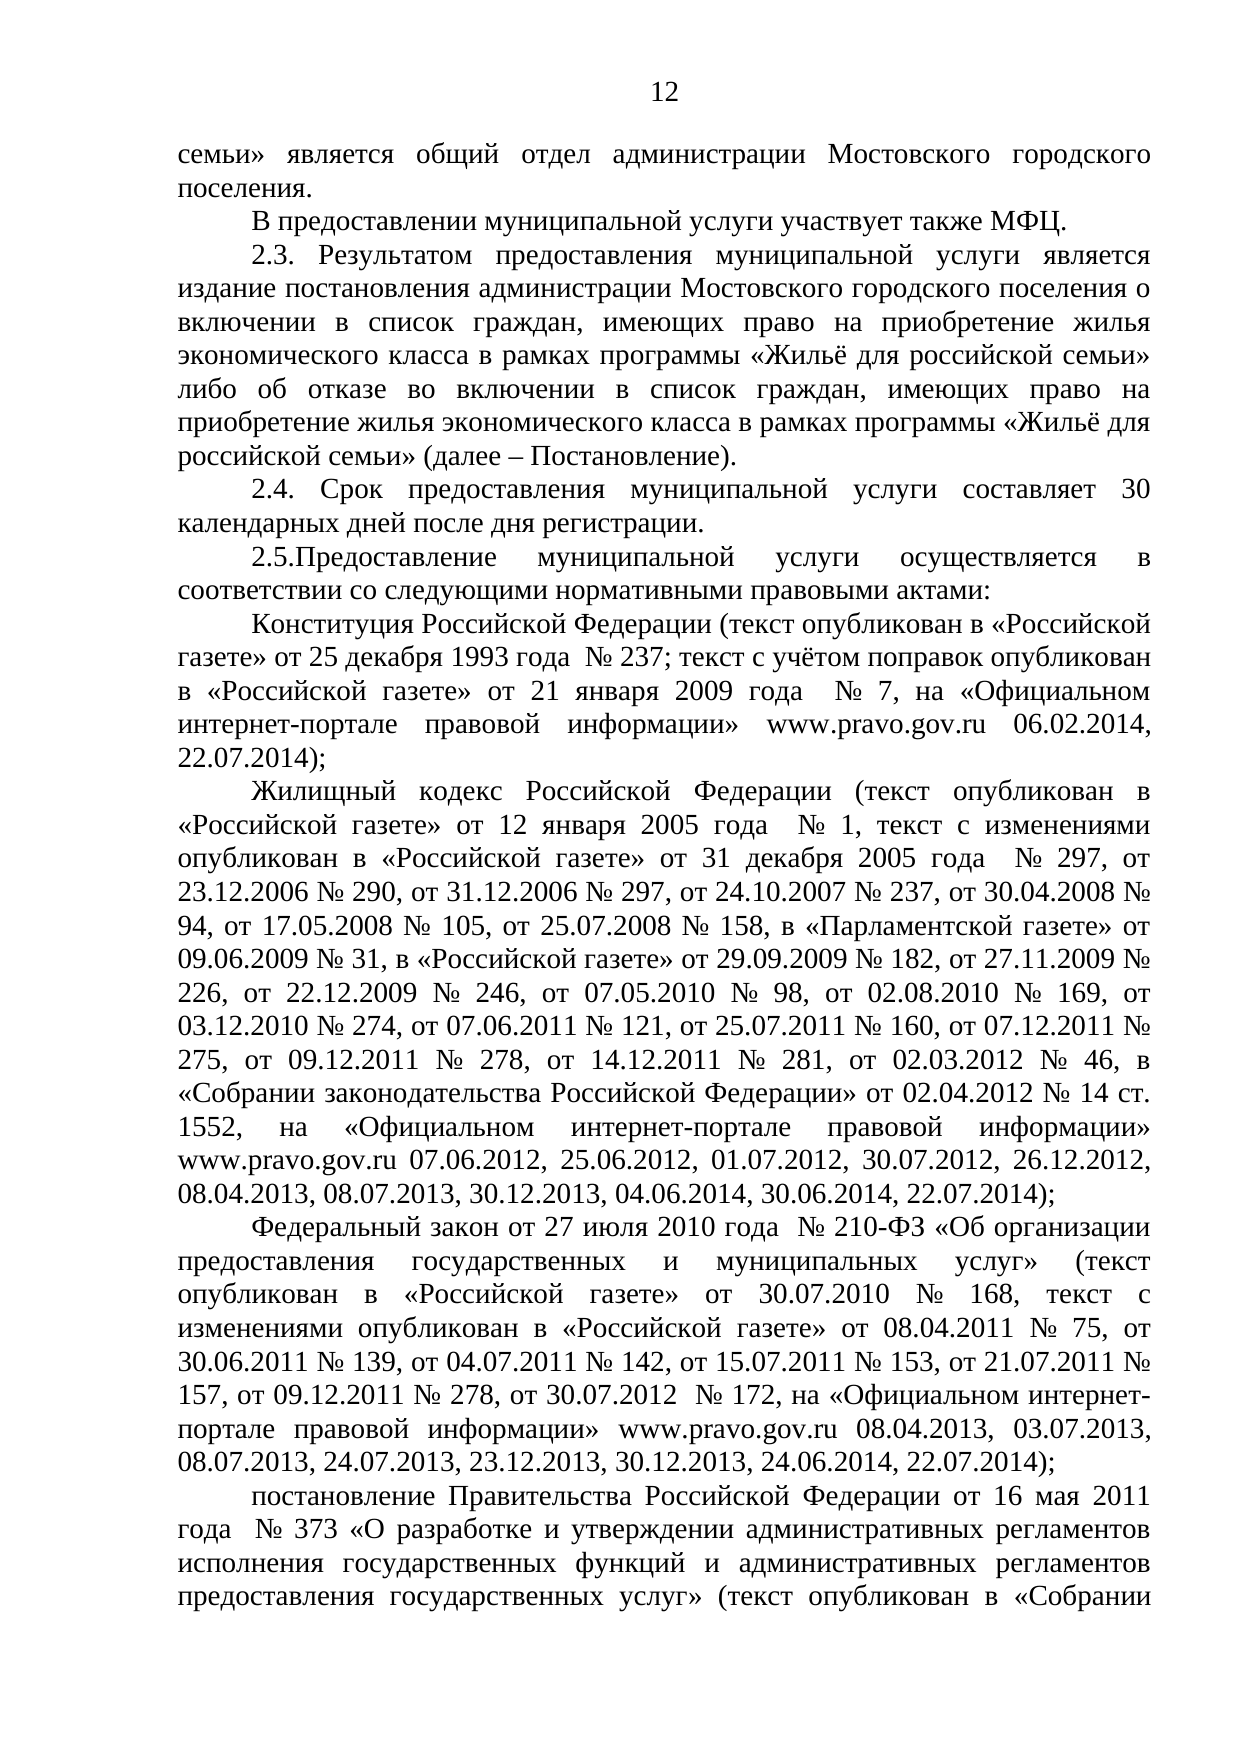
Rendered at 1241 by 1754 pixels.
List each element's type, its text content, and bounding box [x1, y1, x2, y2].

text 2.3. Результатом предоставления муниципальной услуги является издание постановления администрации Мостовского городского поселения о включении в список граждан, имеющих право на приобретение жилья экономического класса в рамках программы «Жильё для российской семьи» либо об отказе во включении в список граждан, имеющих право на приобретение жилья экономического класса в рамках программы «Жильё для российской семьи» (далее – Постановление). [177, 237, 1152, 472]
text Конституция Российской Федерации (текст опубликован в «Российской газете» от 25 декабря 1993 года № 237; текст с учётом поправок опубликован в «Российской газете» от 21 января 2009 года № 7, на «Официальном интернет-портале правовой информации» www.pravo.gov.ru 06.02.2014, 22.07.2014); [177, 606, 1152, 773]
text Жилищный кодекс Российской Федерации (текст опубликован в «Российской газете» от 12 января 2005 года № 1, текст с изменениями опубликован в «Российской газете» от 31 декабря 2005 года № 297, от 23.12.2006 № 290, от 31.12.2006 № 297, от 24.10.2007 № 237, от 30.04.2008 № 94, от 17.05.2008 № 105, от 25.07.2008 № 158, в «Парламентской газете» от 09.06.2009 № 31, в «Российской газете» от 29.09.2009 № 182, от 27.11.2009 № 226, от 22.12.2009 № 246, от 07.05.2010 № 98, от 02.08.2010 № 169, от 03.12.2010 № 274, от 07.06.2011 № 121, от 25.07.2011 № 160, от 07.12.2011 № 275, от 09.12.2011 № 278, от 14.12.2011 № 281, от 02.03.2012 № 46, в «Собрании законодательства Российской Федерации» от 02.04.2012 № 14 ст. 1552, на «Официальном интернет-портале правовой информации» www.pravo.gov.ru 07.06.2012, 25.06.2012, 01.07.2012, 30.07.2012, 26.12.2012, 08.04.2013, 08.07.2013, 30.12.2013, 04.06.2014, 30.06.2014, 22.07.2014); [177, 773, 1152, 1209]
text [177, 136, 1152, 203]
text 2.5.Предоставление муниципальной услуги осуществляется в соответствии со следующими нормативными правовыми актами: [177, 539, 1152, 606]
text 2.4. Срок предоставления муниципальной услуги составляет 30 календарных дней после дня регистрации. [177, 472, 1152, 539]
text В предоставлении муниципальной услуги участвует также МФЦ. [177, 203, 1152, 237]
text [177, 1478, 1152, 1612]
text Федеральный закон от 27 июля 2010 года № 210-ФЗ «Об организации предоставления государственных и муниципальных услуг» (текст опубликован в «Российской газете» от 30.07.2010 № 168, текст с изменениями опубликован в «Российской газете» от 08.04.2011 № 75, от 30.06.2011 № 139, от 04.07.2011 № 142, от 15.07.2011 № 153, от 21.07.2011 № 157, от 09.12.2011 № 278, от 30.07.2012 № 172, на «Официальном интернет-портале правовой информации» www.pravo.gov.ru 08.04.2013, 03.07.2013, 08.07.2013, 24.07.2013, 23.12.2013, 30.12.2013, 24.06.2014, 22.07.2014); [177, 1209, 1152, 1478]
